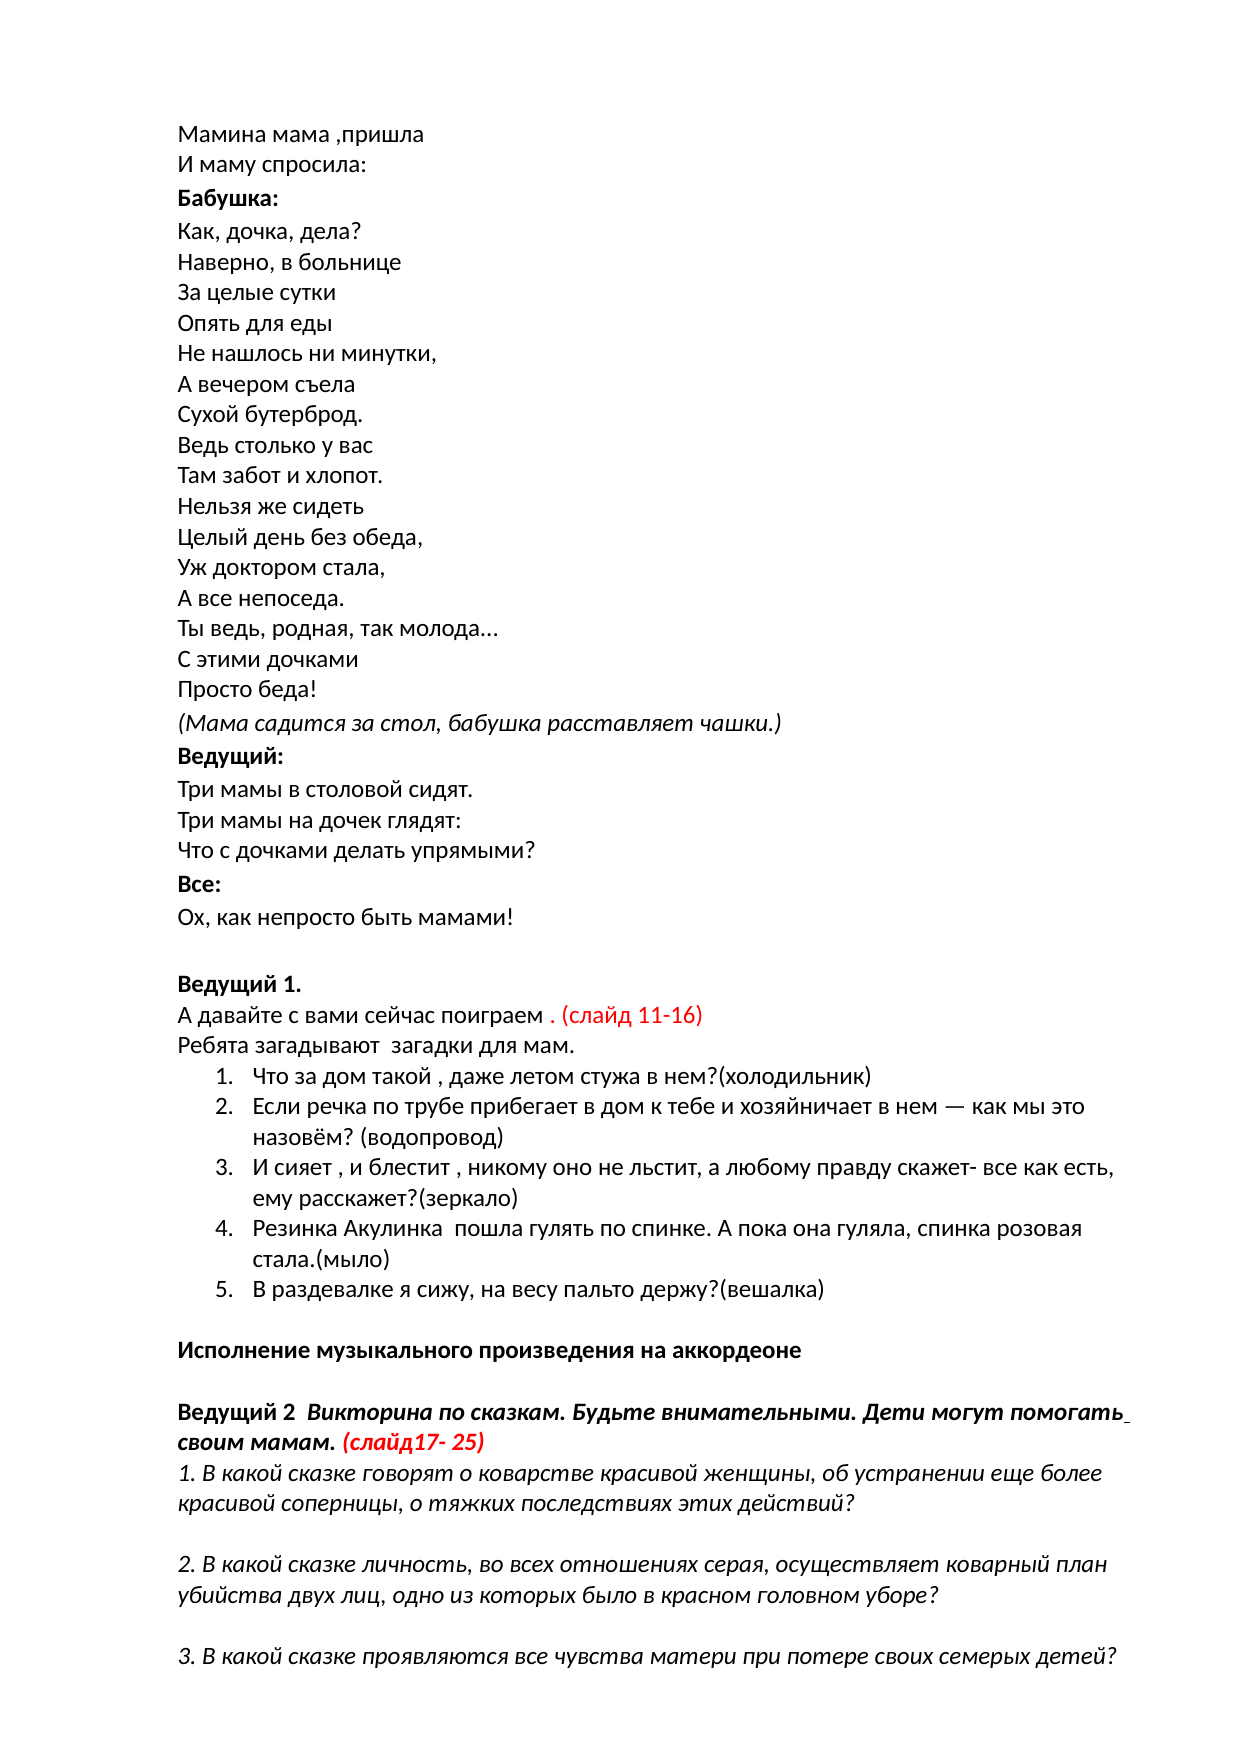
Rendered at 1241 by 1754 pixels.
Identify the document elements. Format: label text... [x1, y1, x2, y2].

text Ведущий 2 Викторина по сказкам. Будьте внимательными. Дети могут помогать своим мамам. (слайд17- 25) [177, 1396, 1152, 1457]
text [177, 118, 1152, 179]
text 1. В какой сказке говорят о коварстве красивой женщины, об устранении еще более красивой соперницы, о тяжких последствиях этих действий? [177, 1457, 1152, 1518]
text 2. В какой сказке личность, во всех отношениях серая, осуществляет коварный план убийства двух лиц, одно из которых было в красном головном уборе? [177, 1548, 1152, 1609]
list В раздевалке я сижу, на весу пальто держу?(вешалка) [215, 1274, 1152, 1304]
text 3. В какой сказке проявляются все чувства матери при потере своих семерых детей? [177, 1640, 1152, 1670]
text (Мама садится за стол, бабушка расставляет чашки.) [177, 707, 1152, 737]
list Если речка по трубе прибегает в дом к тебе и хозяйничает в нем — как мы это назовём? (водопровод) [215, 1091, 1152, 1152]
text Ведущий 1. [177, 968, 1152, 999]
text Ох, как непросто быть мамами! [177, 902, 1152, 932]
text Все: [177, 868, 1152, 899]
list Что за дом такой , даже летом стужа в нем?(холодильник) [215, 1060, 1152, 1091]
text Исполнение музыкального произведения на аккордеоне [177, 1335, 1152, 1365]
list Резинка Акулинка пошла гулять по спинке. А пока она гуляла, спинка розовая стала.(мыло) [215, 1213, 1152, 1274]
text Ведущий: [177, 740, 1152, 771]
list И сияет , и блестит , никому оно не льстит, а любому правду скажет- все как есть, ему расскажет?(зеркало) [215, 1152, 1152, 1213]
text А давайте с вами сейчас поиграем . (слайд 11-16) [177, 999, 1152, 1029]
text Бабушка: [177, 182, 1152, 213]
text Три мамы в столовой сидят. Три мамы на дочек глядят: Что с дочками делать упрямыми? [177, 774, 1152, 865]
text Ребята загадывают загадки для мам. [177, 1029, 1152, 1060]
text Как, дочка, дела? Наверно, в больнице За целые сутки Опять для еды Не нашлось ни минутки, А вечером съела Сухой бутерброд. Ведь столько у вас Там забот и хлопот. Нельзя же сидеть Целый день без обеда, Уж доктором стала, А все непоседа. Ты ведь, родная, так молода... С этими дочками Просто беда! [177, 216, 1152, 704]
